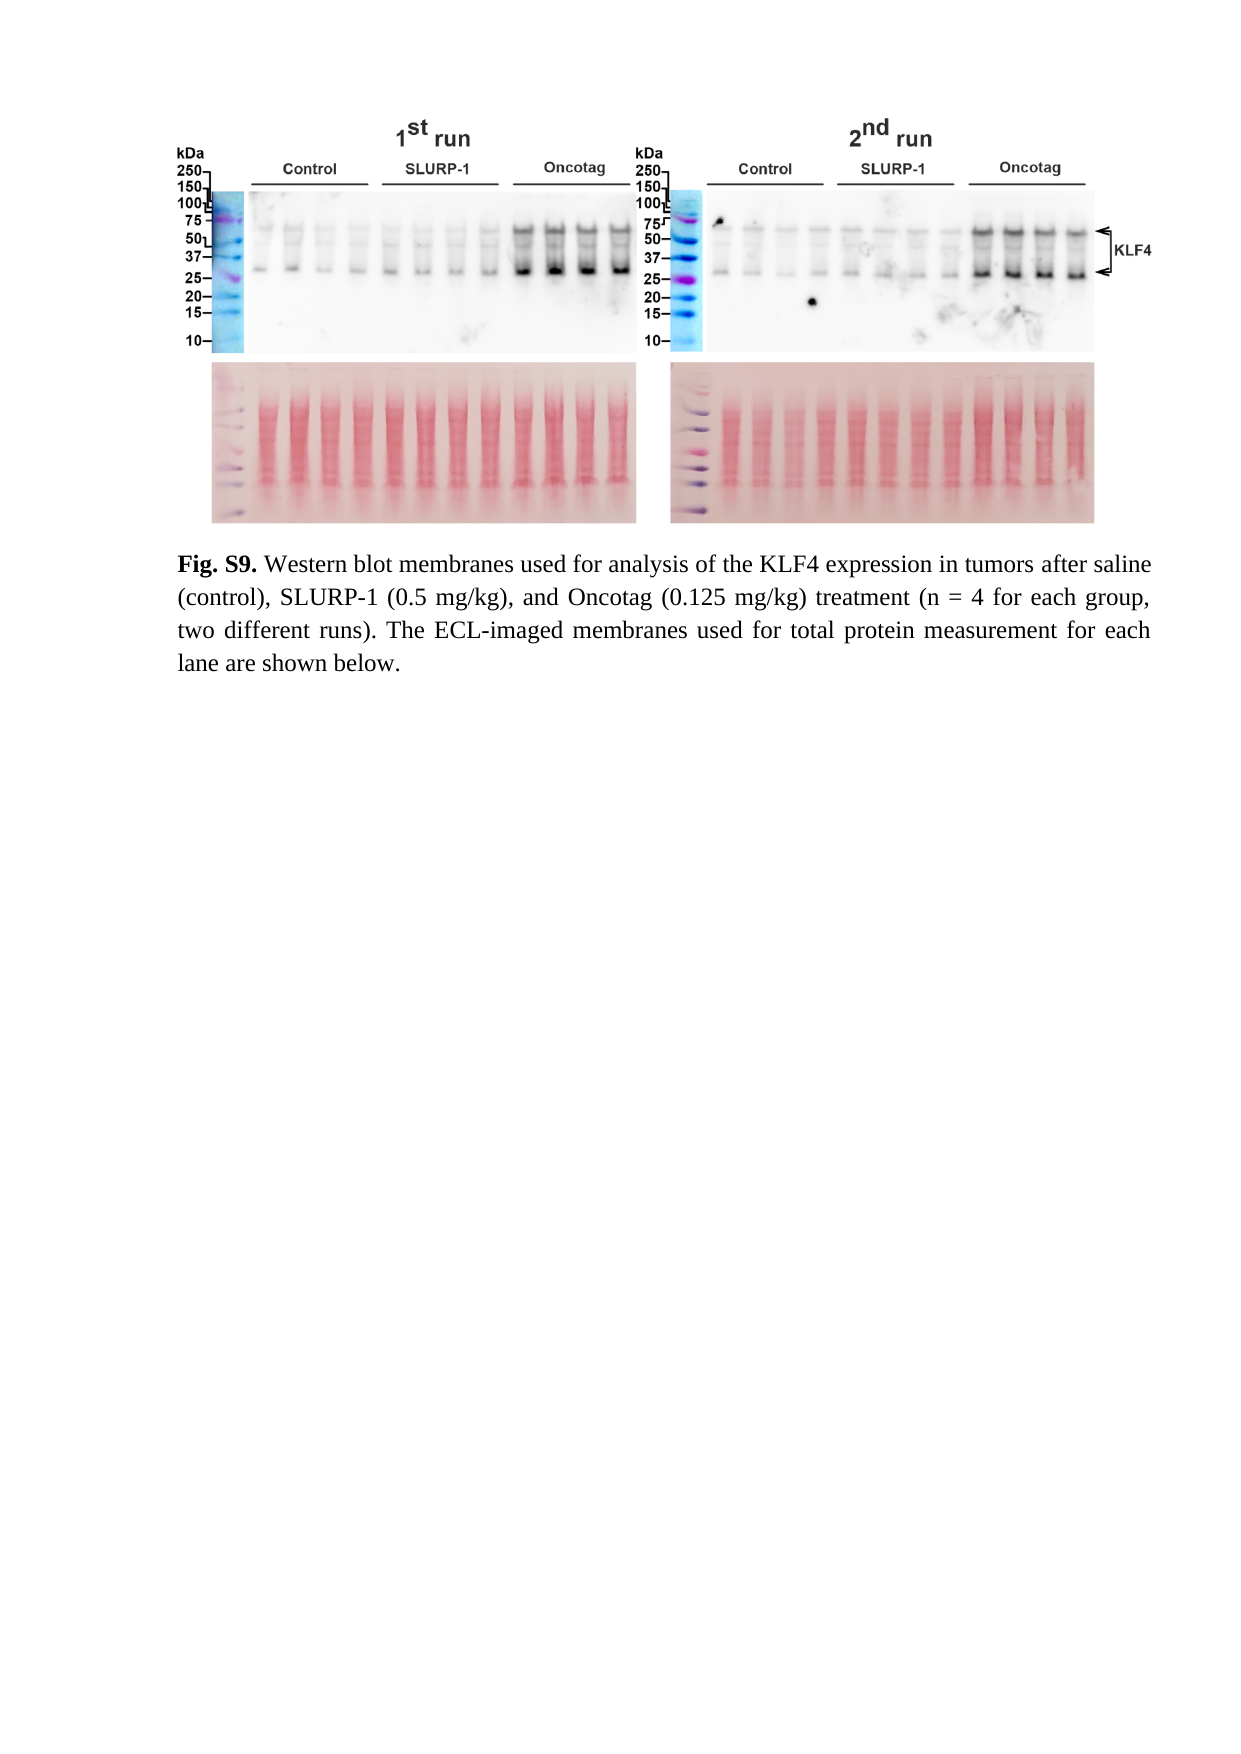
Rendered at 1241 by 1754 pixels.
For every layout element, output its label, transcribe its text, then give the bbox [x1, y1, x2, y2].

text Fig. S9. Western blot membranes used for analysis of the KLF4 expression in tumors after saline (control), SLURP-1 (0.5 mg/kg), and Oncotag (0.125 mg/kg) treatment (n = 4 for each group, two different runs). The ECL-imaged membranes used for total protein measurement for each lane are shown below. [177, 549, 1152, 677]
picture [177, 118, 1152, 524]
